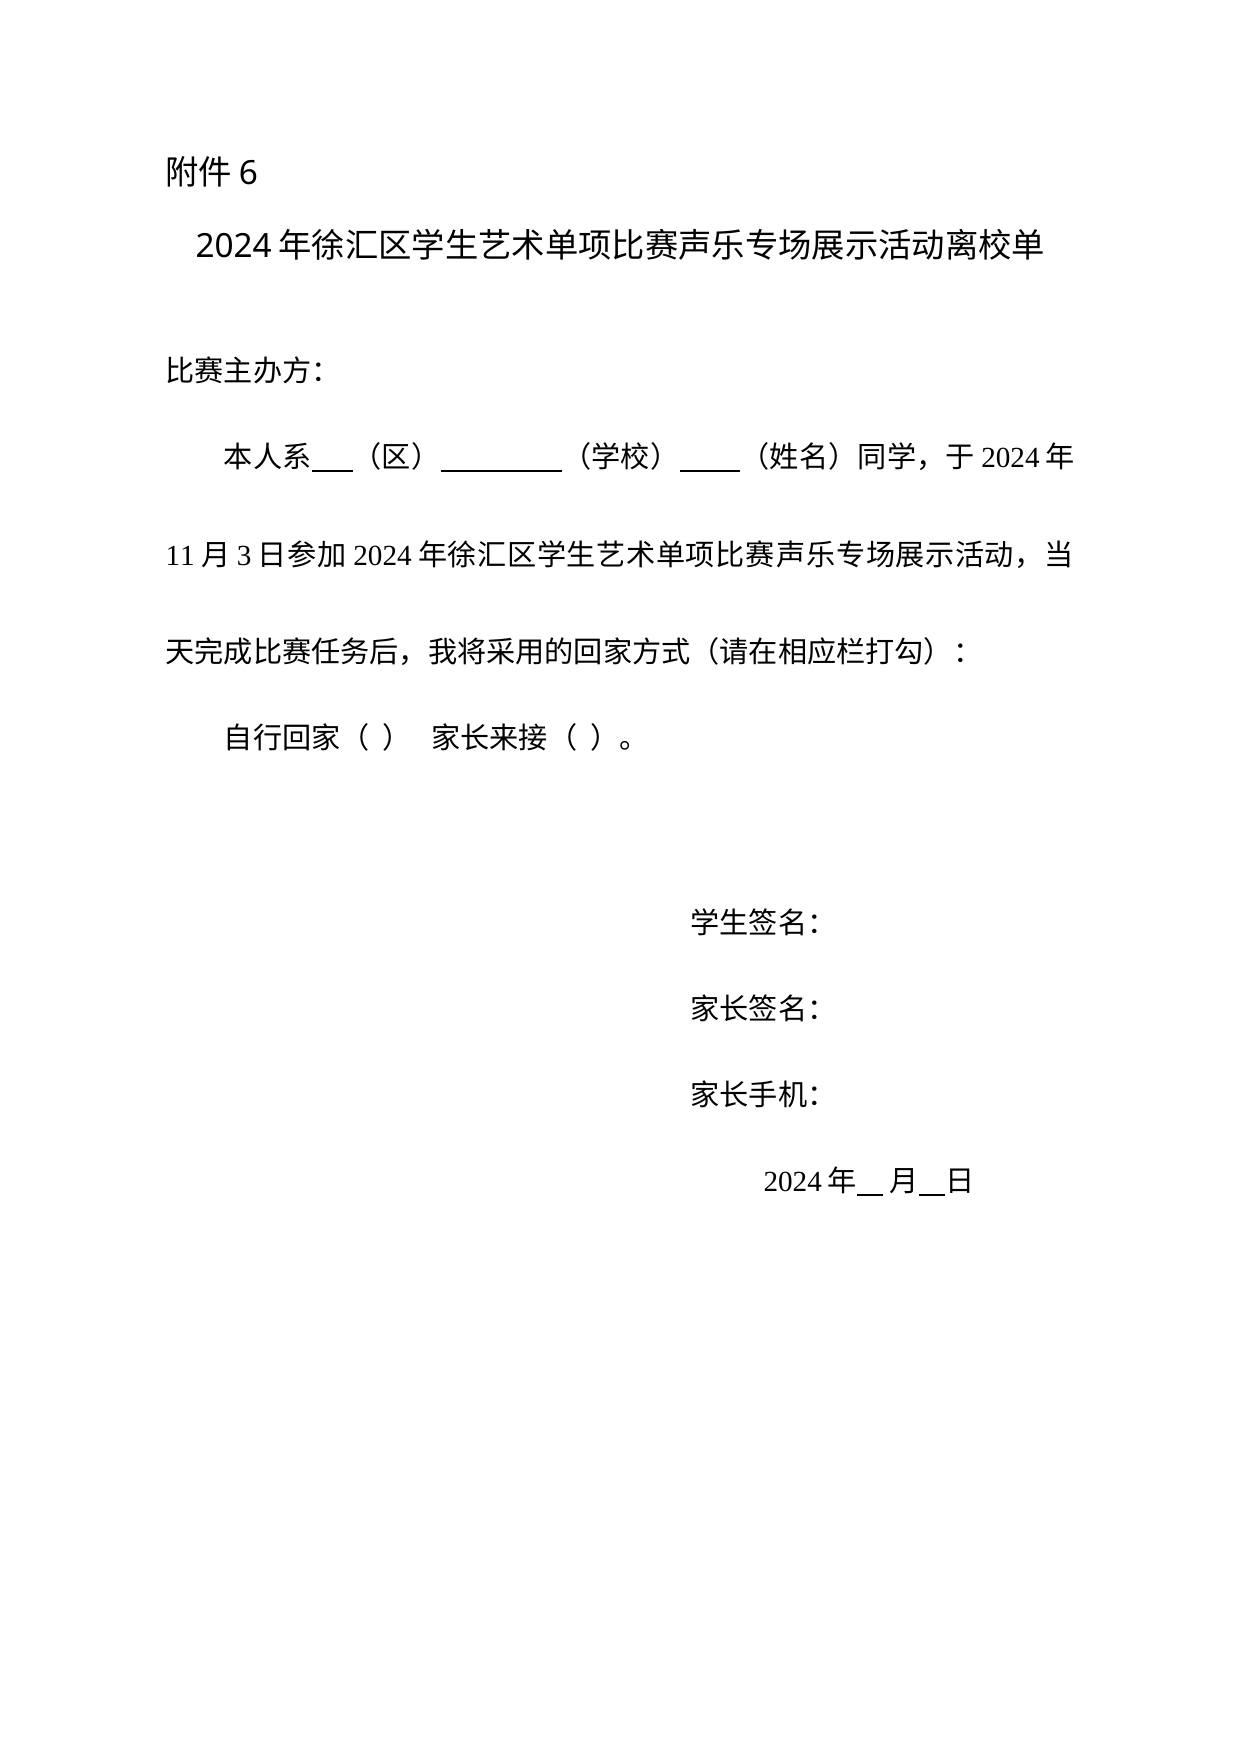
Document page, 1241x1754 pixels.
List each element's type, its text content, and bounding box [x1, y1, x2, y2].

text 家长签名： [165, 974, 1075, 1039]
text 2024年徐汇区学生艺术单项比赛声乐专场展示活动离校单 [165, 218, 1075, 267]
text 2024年 月 日 [165, 1146, 1075, 1211]
text 比赛主办方： [165, 336, 1075, 401]
text 自行回家（ ） 家长来接（ ）。 [165, 703, 1075, 768]
text 本人系 （区） （学校） （姓名）同学，于2024年11月3日参加2024年徐汇区学生艺术单项比赛声乐专场展示活动，当天完成比赛任务后，我将采用的回家方式（请在相应栏打勾）： [165, 422, 1075, 682]
text 学生签名： [165, 888, 1075, 953]
text 家长手机： [165, 1060, 1075, 1125]
text 附件6 [165, 146, 1075, 194]
